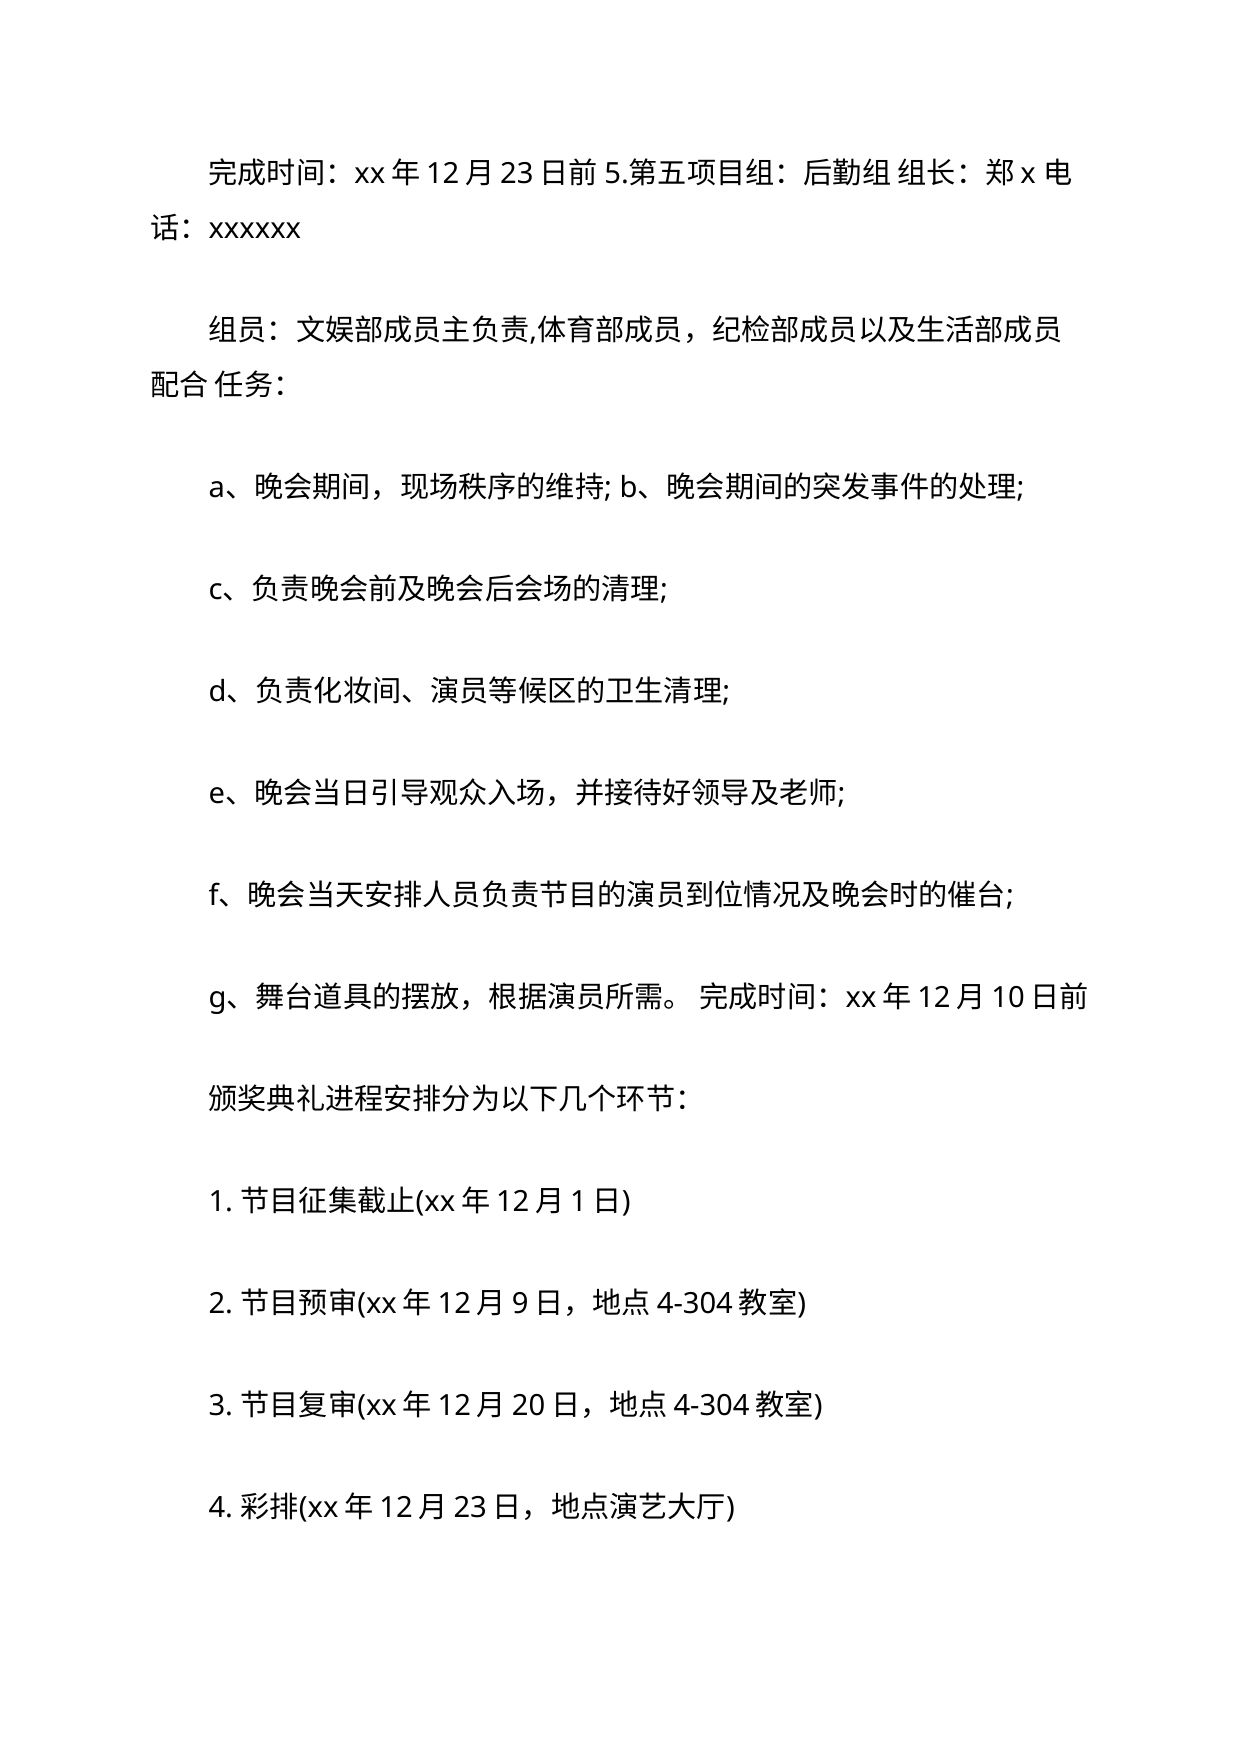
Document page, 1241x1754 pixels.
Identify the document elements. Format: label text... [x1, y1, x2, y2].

text 完成时间：xx年12月23日前 5.第五项目组：后勤组 组长：郑x 电话：xxxxxx [150, 150, 1090, 247]
text c、负责晚会前及晚会后会场的清理; [150, 566, 1090, 608]
text e、晚会当日引导观众入场，并接待好领导及老师; [150, 770, 1090, 812]
text 组员：文娱部成员主负责,体育部成员，纪检部成员以及生活部成员配合 任务： [150, 307, 1090, 404]
text 1. 节目征集截止(xx年12月1日) [150, 1177, 1090, 1220]
text f、晚会当天安排人员负责节目的演员到位情况及晚会时的催台; [150, 872, 1090, 914]
text 颁奖典礼进程安排分为以下几个环节： [150, 1076, 1090, 1118]
text 3. 节目复审(xx年12月20日，地点4-304教室) [150, 1381, 1090, 1424]
text d、负责化妆间、演员等候区的卫生清理; [150, 668, 1090, 710]
text 4. 彩排(xx年12月23日，地点演艺大厅) [150, 1483, 1090, 1526]
text g、舞台道具的摆放，根据演员所需。 完成时间：xx年12月10日前 [150, 974, 1090, 1016]
text 2. 节目预审(xx年12月9日，地点4-304教室) [150, 1279, 1090, 1322]
text a、晚会期间，现场秩序的维持; b、晚会期间的突发事件的处理; [150, 464, 1090, 506]
